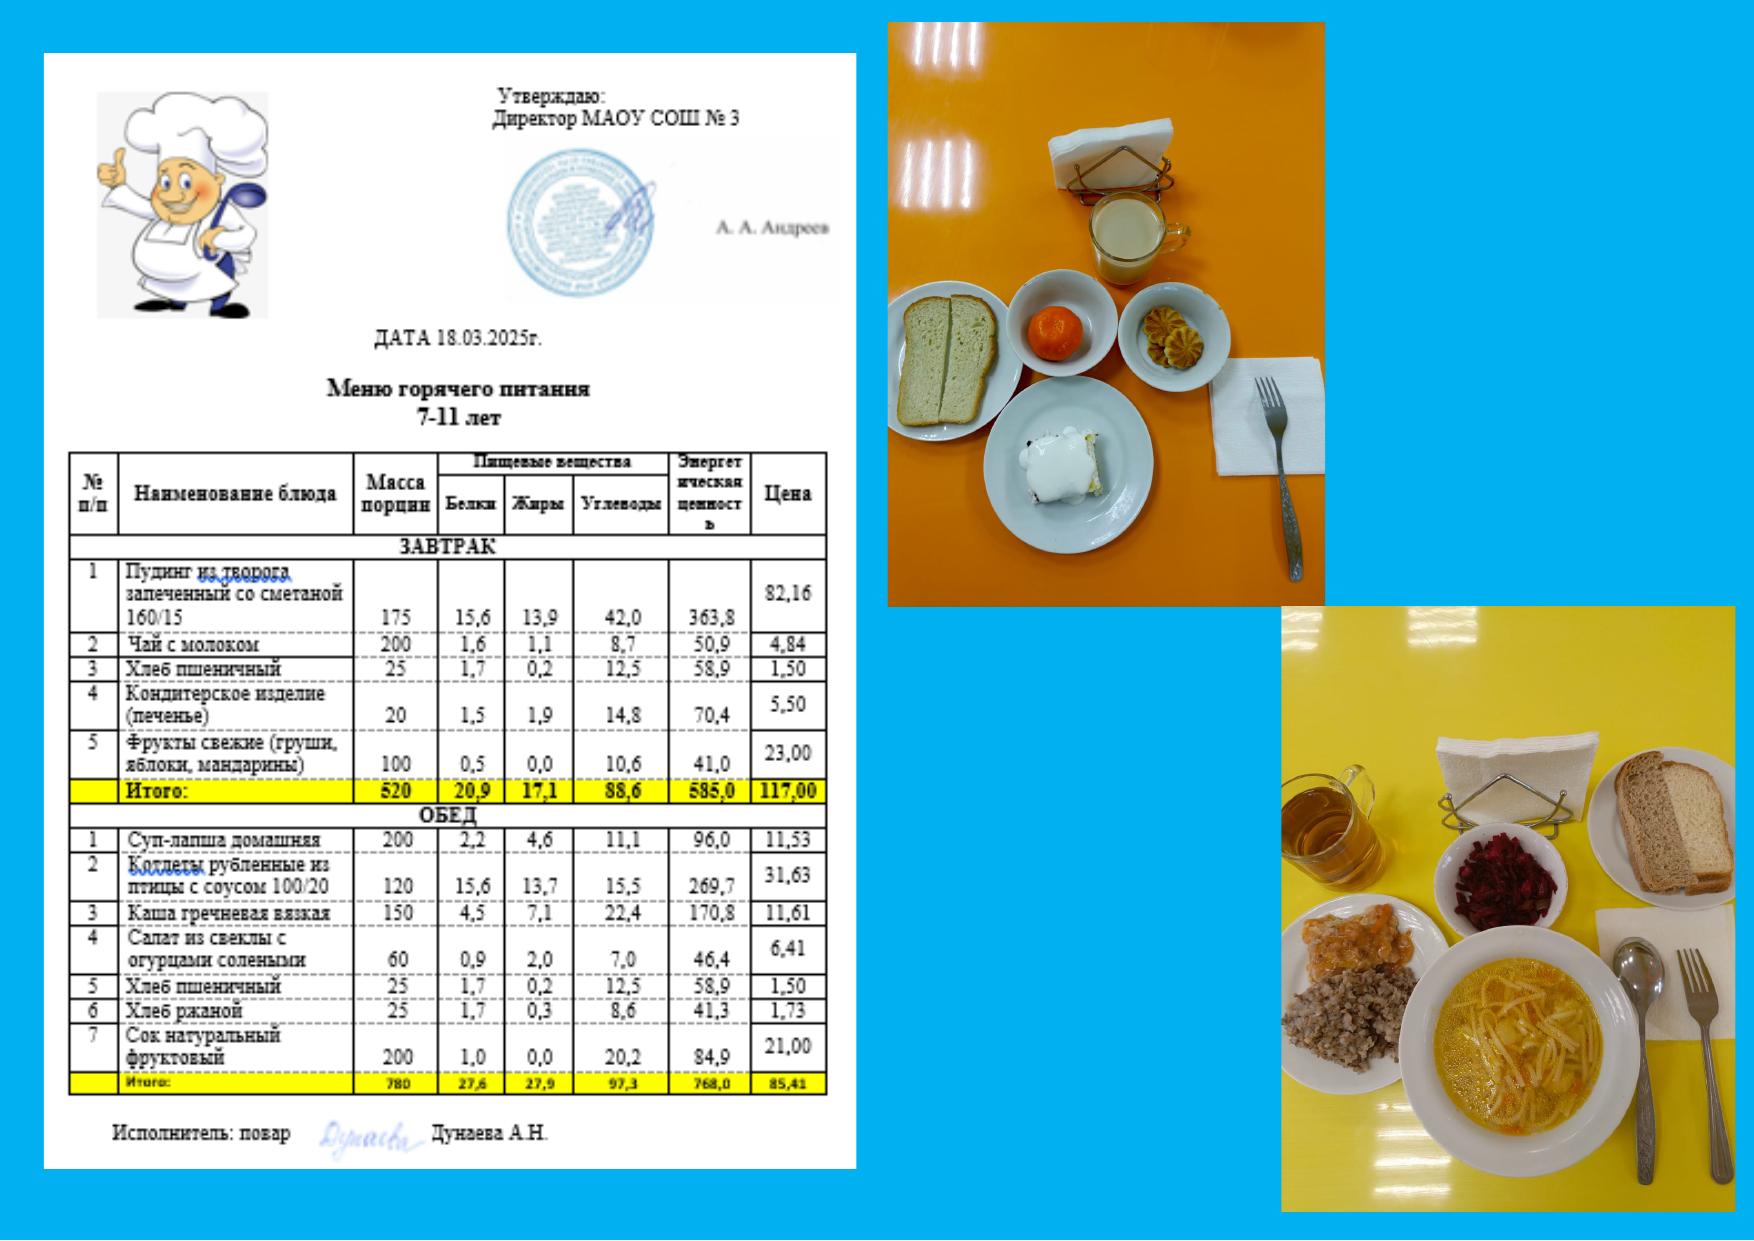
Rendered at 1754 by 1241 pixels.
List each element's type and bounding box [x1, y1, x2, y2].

picture [888, 23, 1735, 1211]
picture [44, 54, 856, 1168]
